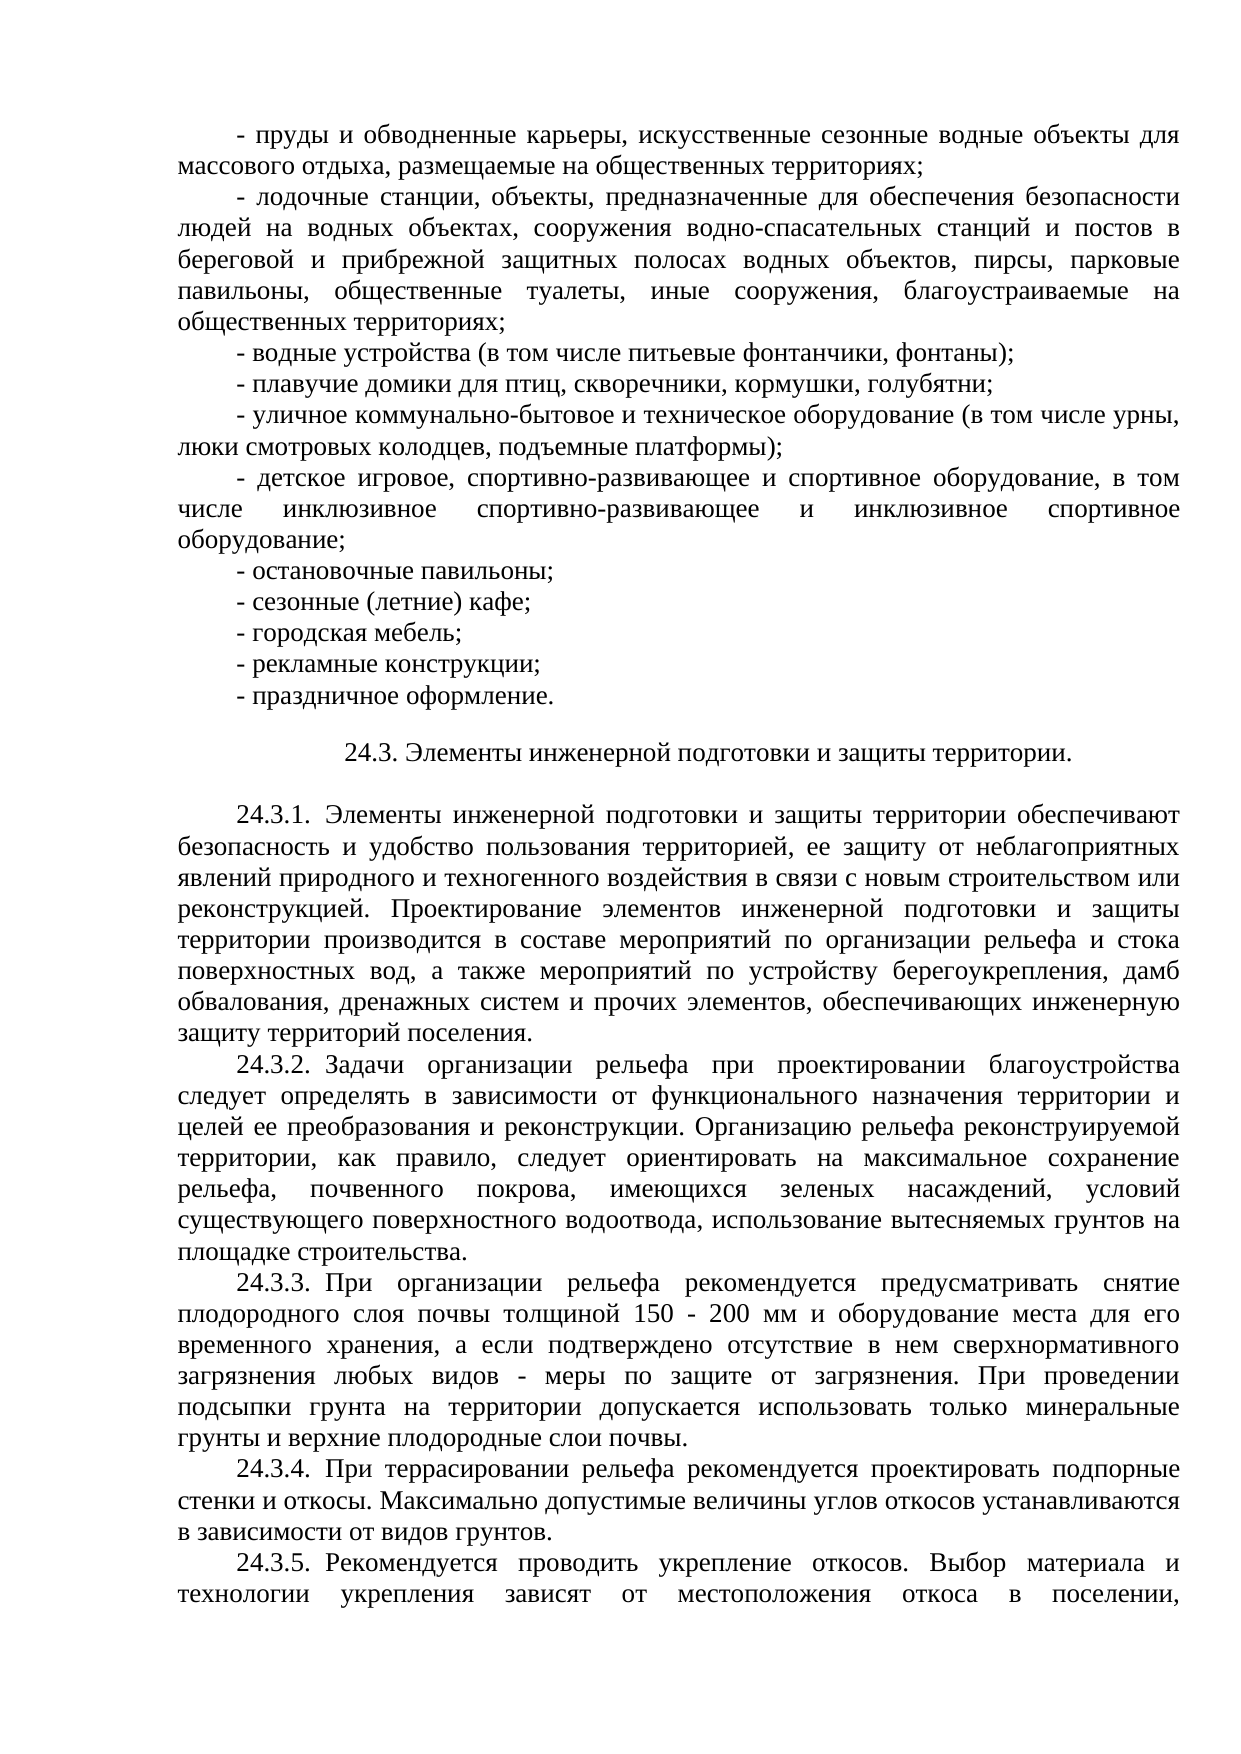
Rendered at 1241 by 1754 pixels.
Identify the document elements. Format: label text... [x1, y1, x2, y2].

text - лодочные станции, объекты, предназначенные для обеспечения безопасности людей на водных объектах, сооружения водно-спасательных станций и постов в береговой и прибрежной защитных полосах водных объектов, пирсы, парковые павильоны, общественные туалеты, иные сооружения, благоустраиваемые на общественных территориях; [177, 180, 1181, 336]
text - остановочные павильоны; [177, 554, 1181, 585]
text 24.3.2. Задачи организации рельефа при проектировании благоустройства следует определять в зависимости от функционального назначения территории и целей ее преобразования и реконструкции. Организацию рельефа реконструируемой территории, как правило, следует ориентировать на максимальное сохранение рельефа, почвенного покрова, имеющихся зеленых насаждений, условий существующего поверхностного водоотвода, использование вытесняемых грунтов на площадке строительства. [177, 1048, 1181, 1266]
text 24.3.4. При террасировании рельефа рекомендуется проектировать подпорные стенки и откосы. Максимально допустимые величины углов откосов устанавливаются в зависимости от видов грунтов. [177, 1453, 1181, 1546]
text 24.3.3. При организации рельефа рекомендуется предусматривать снятие плодородного слоя почвы толщиной 150 - 200 мм и оборудование места для его временного хранения, а если подтверждено отсутствие в нем сверхнормативного загрязнения любых видов - меры по защите от загрязнения. При проведении подсыпки грунта на территории допускается использовать только минеральные грунты и верхние плодородные слои почвы. [177, 1266, 1181, 1453]
text 24.3.1. Элементы инженерной подготовки и защиты территории обеспечивают безопасность и удобство пользования территорией, ее защиту от неблагоприятных явлений природного и техногенного воздействия в связи с новым строительством или реконструкцией. Проектирование элементов инженерной подготовки и защиты территории производится в составе мероприятий по организации рельефа и стока поверхностных вод, а также мероприятий по устройству берегоукрепления, дамб обвалования, дренажных систем и прочих элементов, обеспечивающих инженерную защиту территорий поселения. [177, 798, 1181, 1048]
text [177, 1546, 1181, 1608]
text - рекламные конструкции; [177, 648, 1181, 679]
text - праздничное оформление. [177, 679, 1181, 710]
text - сезонные (летние) кафе; [177, 585, 1181, 616]
text - уличное коммунально-бытовое и техническое оборудование (в том числе урны, люки смотровых колодцев, подъемные платформы); [177, 398, 1181, 461]
text - городская мебель; [177, 616, 1181, 648]
text - пруды и обводненные карьеры, искусственные сезонные водные объекты для массового отдыха, размещаемые на общественных территориях; [177, 118, 1181, 180]
text - водные устройства (в том числе питьевые фонтанчики, фонтаны); [177, 336, 1181, 367]
text - плавучие домики для птиц, скворечники, кормушки, голубятни; [177, 367, 1181, 398]
text 24.3. Элементы инженерной подготовки и защиты территории. [177, 736, 1181, 767]
text - детское игровое, спортивно-развивающее и спортивное оборудование, в том числе инклюзивное спортивно-развивающее и инклюзивное спортивное оборудование; [177, 461, 1181, 554]
